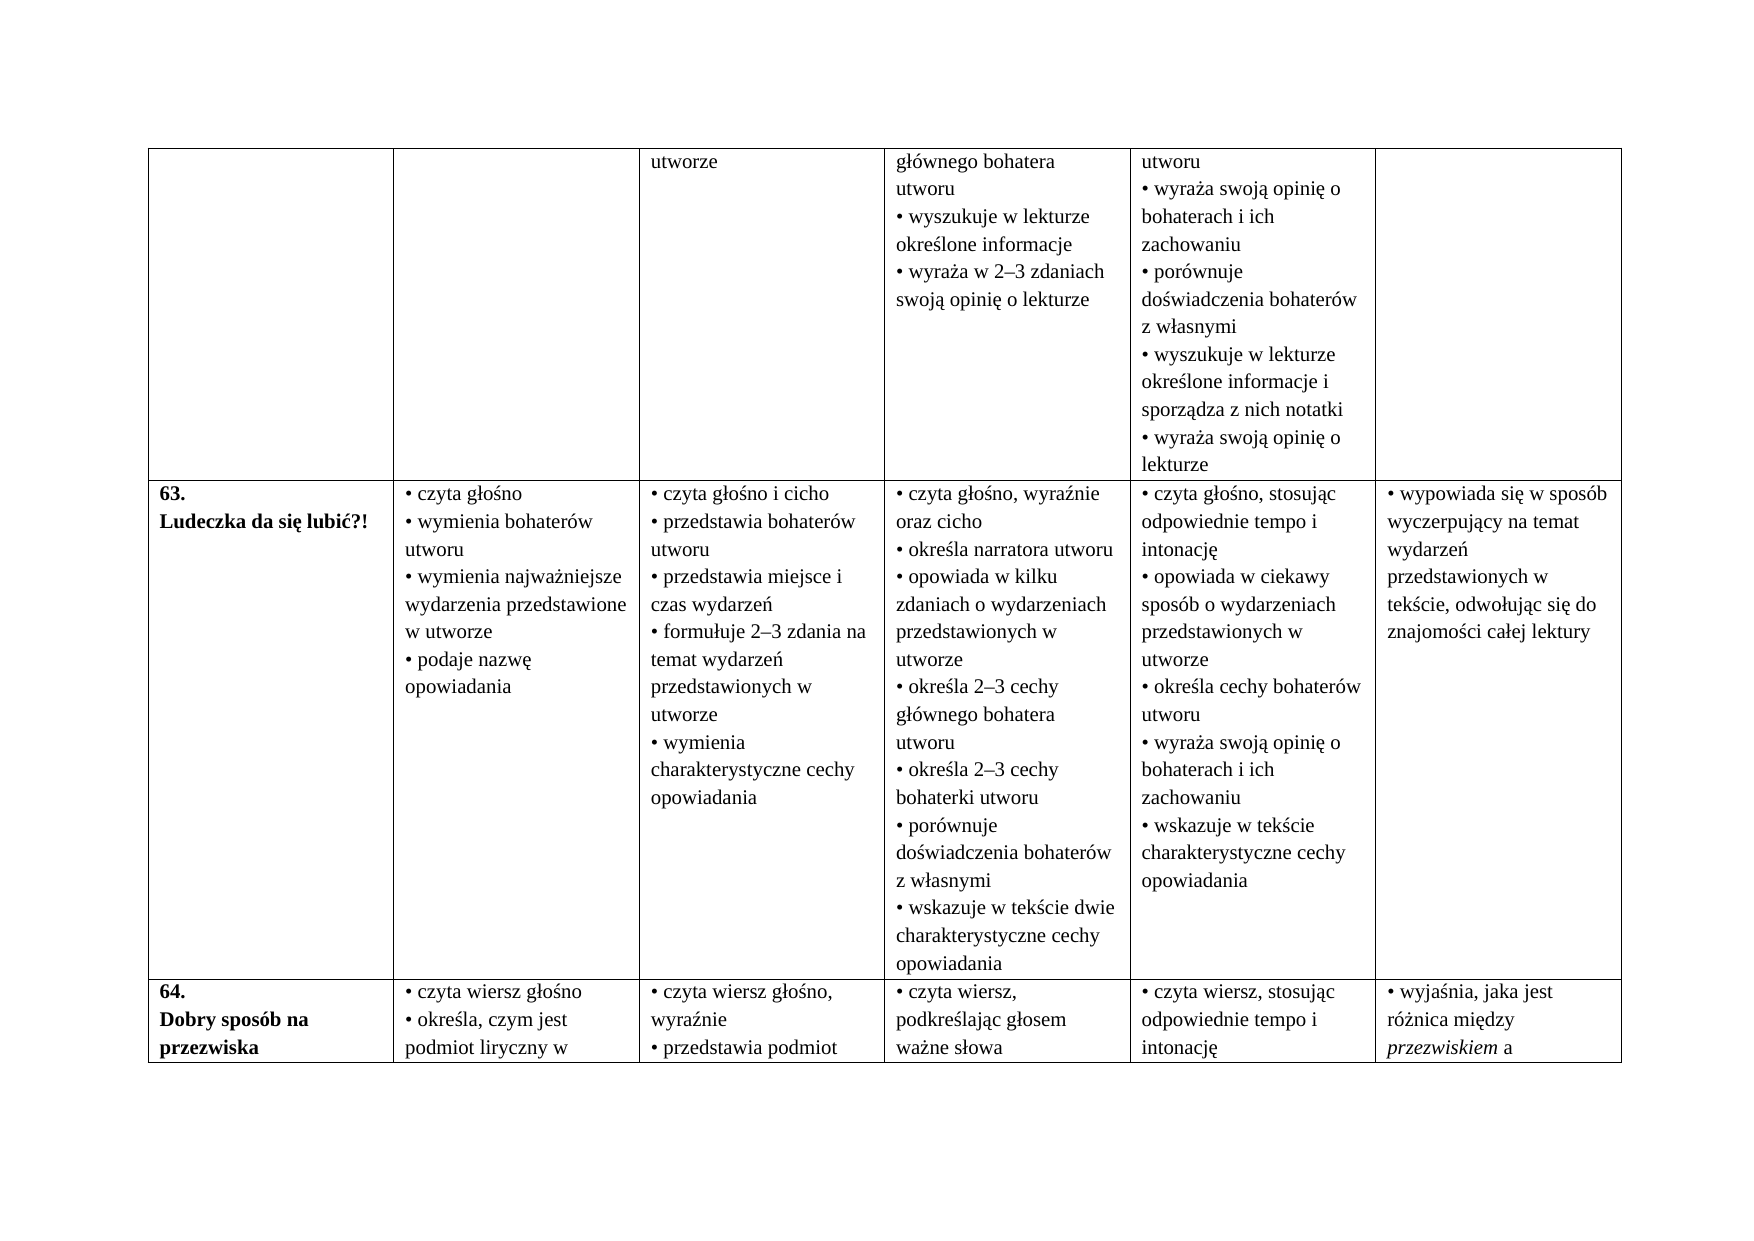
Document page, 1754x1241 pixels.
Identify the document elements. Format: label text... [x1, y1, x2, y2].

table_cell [394, 980, 639, 1062]
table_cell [885, 149, 1130, 480]
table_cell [1131, 980, 1375, 1062]
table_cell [149, 149, 393, 480]
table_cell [885, 980, 1130, 1062]
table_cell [640, 980, 884, 1062]
table_cell • czyta głośno, stosując odpowiednie tempo i intonację • opowiada w ciekawy sposób o wydarzeniach przedstawionych w utworze • określa cechy bohaterów utworu • wyraża swoją opinię o bohaterach i ich zachowaniu • wskazuje w tekście charakterystyczne cechy opowiadania [1131, 481, 1375, 978]
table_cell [1376, 149, 1621, 480]
table_cell • czyta głośno • wymienia bohaterów utworu • wymienia najważniejsze wydarzenia przedstawione w utworze • podaje nazwę opowiadania [394, 481, 639, 978]
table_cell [1376, 980, 1621, 1062]
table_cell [640, 149, 884, 480]
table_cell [149, 980, 393, 1062]
table_cell • czyta głośno i cicho • przedstawia bohaterów utworu • przedstawia miejsce i czas wydarzeń • formułuje 2–3 zdania na temat wydarzeń przedstawionych w utworze • wymienia charakterystyczne cechy opowiadania [640, 481, 884, 978]
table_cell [1131, 149, 1375, 480]
table_cell • czyta głośno, wyraźnie oraz cicho • określa narratora utworu • opowiada w kilku zdaniach o wydarzeniach przedstawionych w utworze • określa 2–3 cechy głównego bohatera utworu • określa 2–3 cechy bohaterki utworu • porównuje doświadczenia bohaterów z własnymi • wskazuje w tekście dwie charakterystyczne cechy opowiadania [885, 481, 1130, 978]
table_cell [394, 149, 639, 480]
table_cell 63. Ludeczka da się lubić?! [149, 481, 393, 978]
table_cell • wypowiada się w sposób wyczerpujący na temat wydarzeń przedstawionych w tekście, odwołując się do znajomości całej lektury [1376, 481, 1621, 978]
